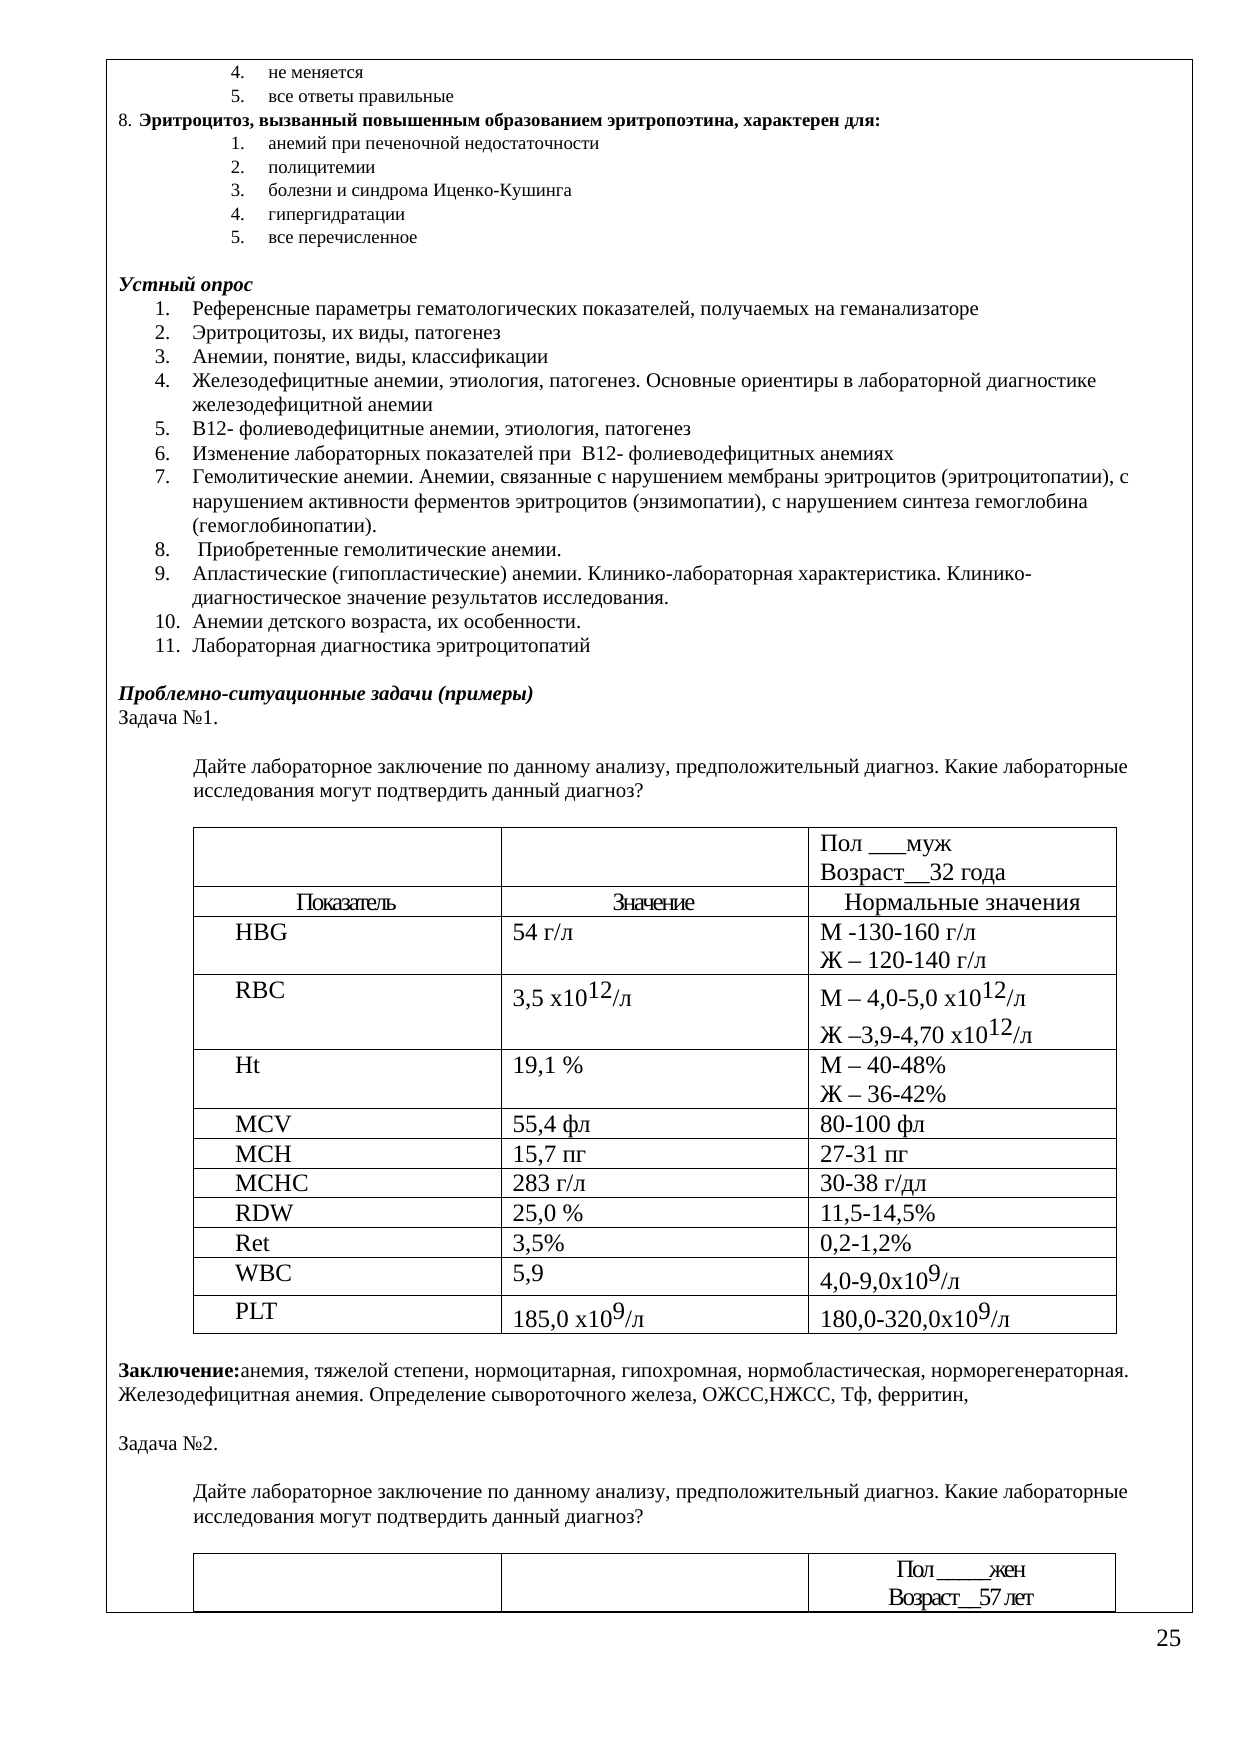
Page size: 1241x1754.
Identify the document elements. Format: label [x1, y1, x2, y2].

table_cell [107, 60, 1192, 1612]
